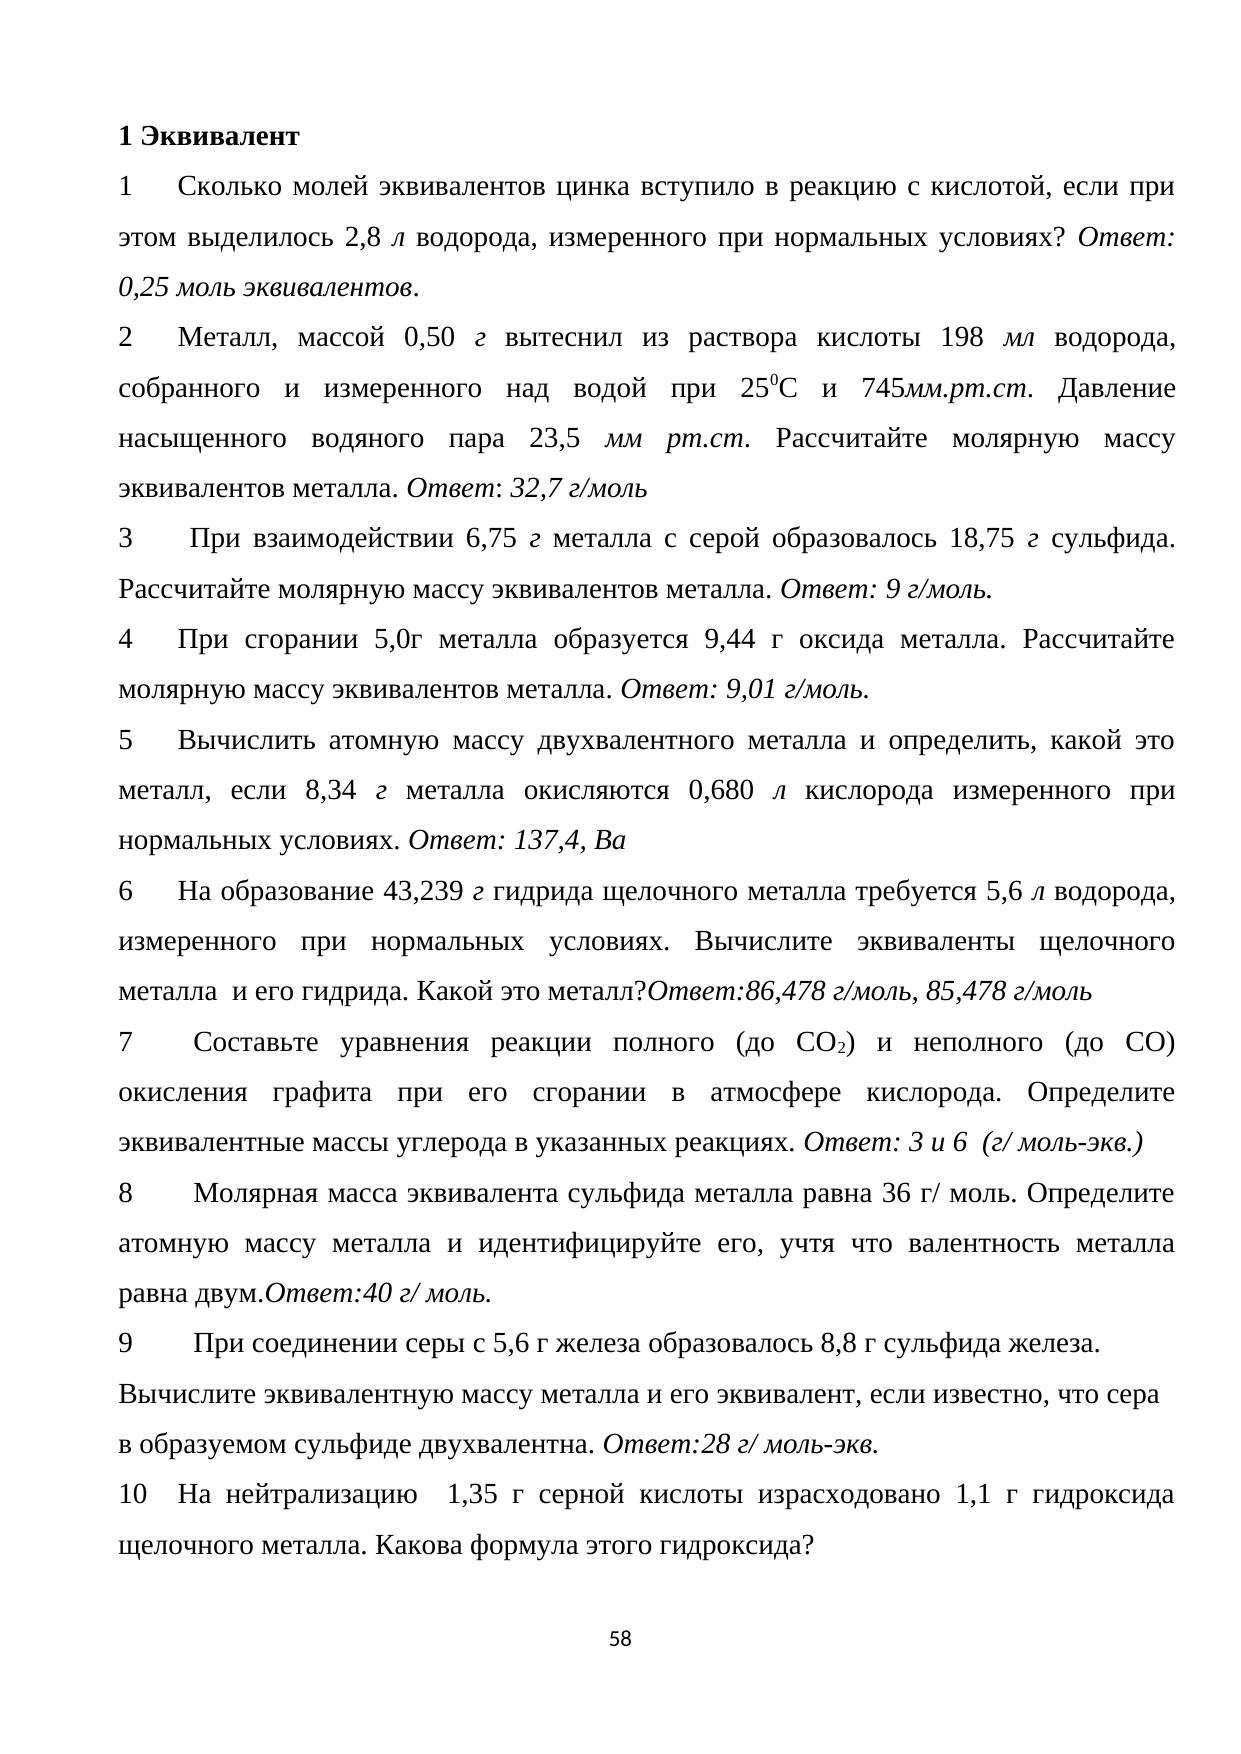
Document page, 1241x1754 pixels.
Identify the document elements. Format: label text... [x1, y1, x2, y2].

list При сгорании 5,0г металла образуется оксида металла. Рассчитайте молярную массу эквивалентов металла. Ответ: 9,01 г/моль. [118, 621, 1176, 705]
text 1 Эквивалент [118, 118, 1122, 152]
list При взаимодействии металла с серой образовалось сульфида. Рассчитайте молярную массу эквивалентов металла. Ответ: 9 г/моль. [118, 521, 1176, 604]
list Молярная масса эквивалента сульфида металла равна 36 г/ моль. Определите атомную массу металла и идентифицируйте его, учтя что валентность металла равна двум.Ответ:40 г/ моль. [118, 1175, 1176, 1309]
list Составьте уравнения реакции полного (до СО2) и неполного (до СО) окисления графита при его сгорании в атмосфере кислорода. Определите эквивалентные массы углерода в указанных реакциях. Ответ: 3 и 6 (г/ моль-экв.) [118, 1024, 1176, 1158]
list Вычислить атомную массу двухвалентного металла и определить, какой это металл, если металла окисляются кислорода измеренного при нормальных условиях. Ответ: 137,4, Ва [118, 722, 1176, 856]
list На нейтрализацию 1,35 г серной кислоты израсходовано 1,1 г гидроксида щелочного металла. Какова формула этого гидроксида? [118, 1477, 1176, 1560]
list При соединении серы с 5,6 г железа образовалось 8,8 г сульфида железа. Вычислите эквивалентную массу металла и его эквивалент, если известно, что сера в образуемом сульфиде двухвалентна. Ответ:28 г/ моль-экв. [118, 1326, 1176, 1460]
list Металл, массой вытеснил из раствора кислоты 198 мл водорода, собранного и измеренного над водой при 250С и 745мм.рт.ст. Давление насыщенного водяного пара рт.ст. Рассчитайте молярную массу эквивалентов металла. Ответ: 32,7 г/моль [118, 319, 1176, 504]
list Сколько молей эквивалентов цинка вступило в реакцию с кислотой, если при этом выделилось водорода, измеренного при нормальных условиях? Ответ: 0,25 моль эквивалентов. [118, 168, 1176, 303]
list На образование гидрида щелочного металла требуется водорода, измеренного при нормальных условиях. Вычислите эквиваленты щелочного металла и его гидрида. Какой это металл?Ответ:86,478 г/моль, 85,478 г/моль [118, 873, 1176, 1007]
